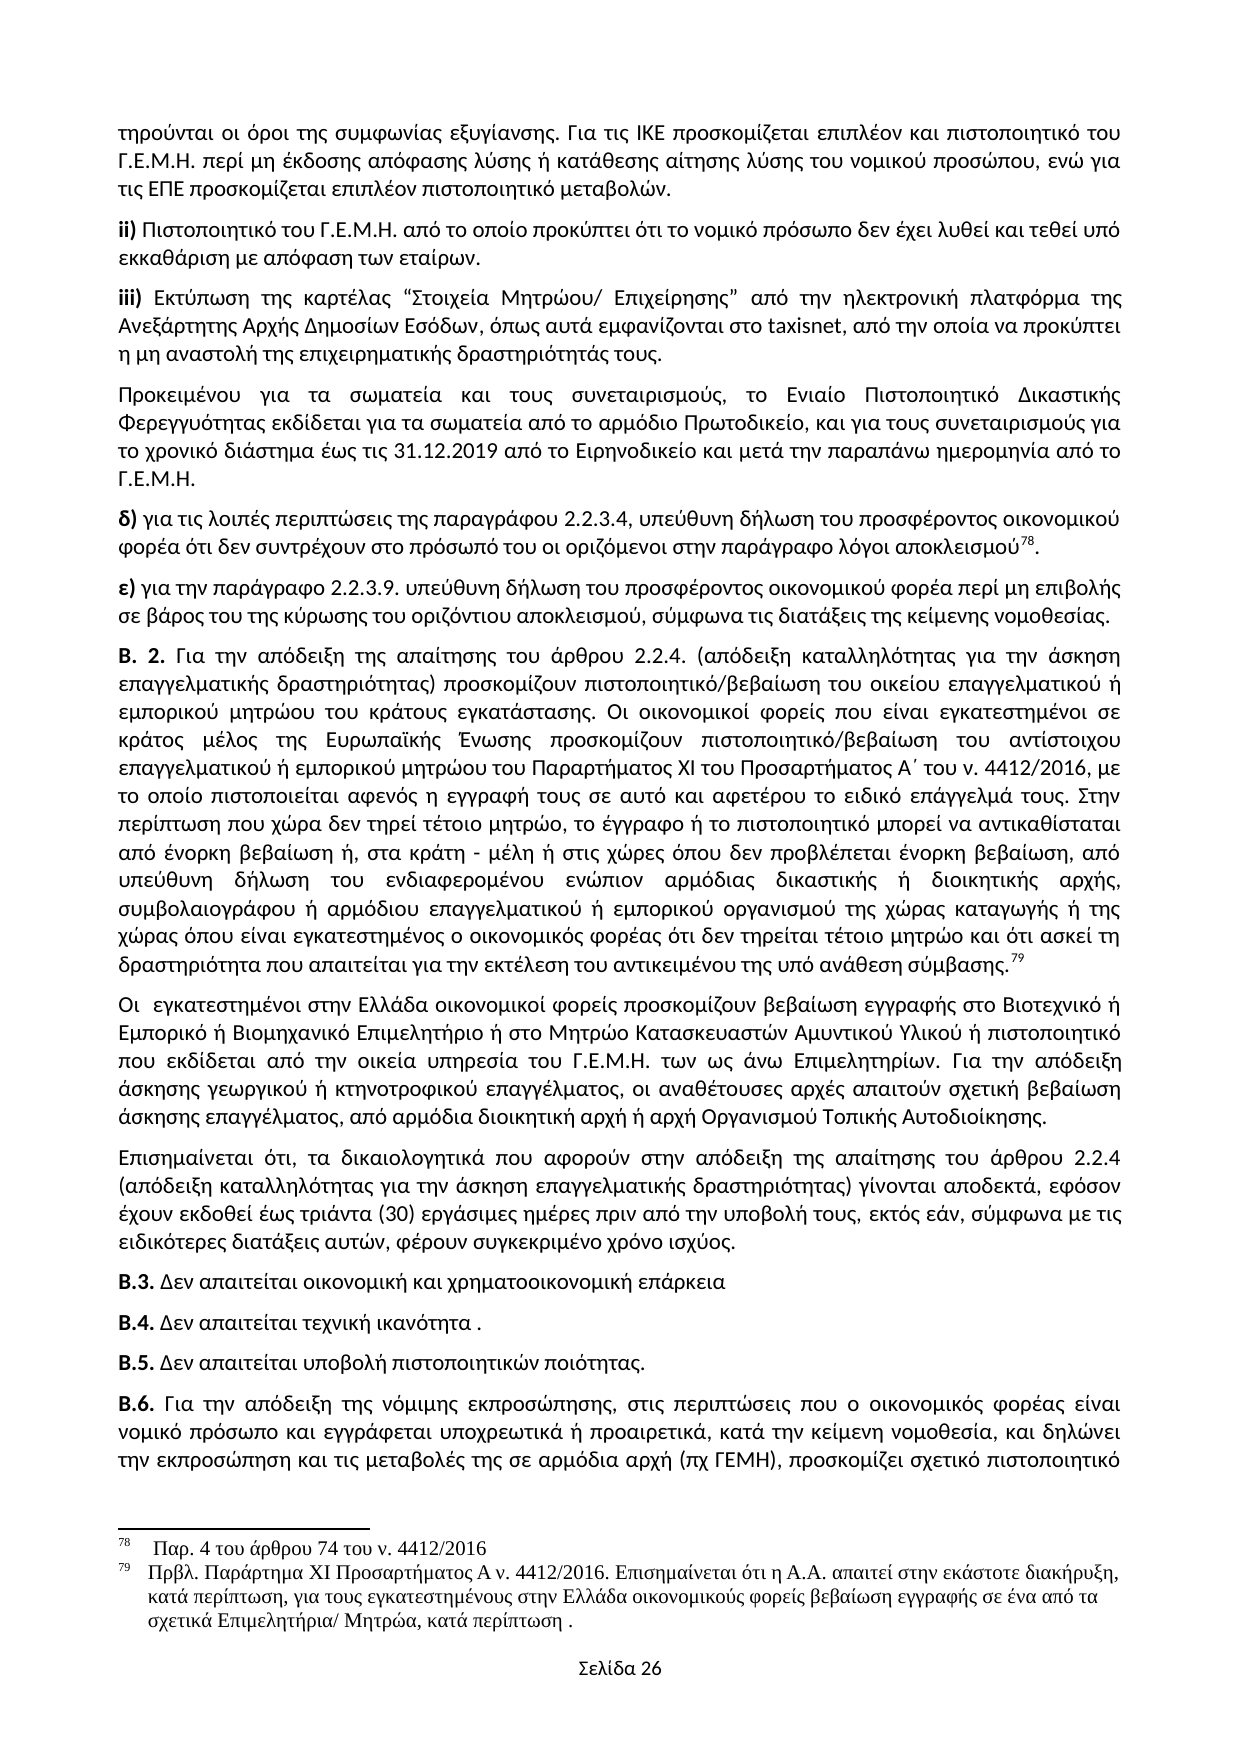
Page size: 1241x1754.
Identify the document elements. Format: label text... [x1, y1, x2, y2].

text Επισημαίνεται ότι, τα δικαιολογητικά που αφορούν στην απόδειξη της απαίτησης του άρθρου 2.2.4 (απόδειξη καταλληλότητας για την άσκηση επαγγελματικής δραστηριότητας) γίνονται αποδεκτά, εφόσον έχουν εκδοθεί έως τριάντα (30) εργάσιμες ημέρες πριν από την υποβολή τους, εκτός εάν, σύμφωνα με τις ειδικότερες διατάξεις αυτών, φέρουν συγκεκριμένο χρόνο ισχύος. [118, 1143, 1122, 1255]
text ii) Πιστοποιητικό του Γ.Ε.Μ.Η. από το οποίο προκύπτει ότι το νομικό πρόσωπο δεν έχει λυθεί και τεθεί υπό εκκαθάριση με απόφαση των εταίρων. [118, 215, 1122, 271]
text δ) για τις λοιπές περιπτώσεις της παραγράφου 2.2.3.4, υπεύθυνη δήλωση του προσφέροντος οικονομικού φορέα ότι δεν συντρέχουν στο πρόσωπό του οι οριζόμενοι στην παράγραφο λόγοι αποκλεισμού. [118, 504, 1122, 560]
text Οι εγκατεστημένοι στην Ελλάδα οικονομικοί φορείς προσκομίζουν βεβαίωση εγγραφής στο Βιοτεχνικό ή Εμπορικό ή Βιομηχανικό Επιμελητήριο ή στο Μητρώο Κατασκευαστών Αμυντικού Υλικού ή πιστοποιητικό που εκδίδεται από την οικεία υπηρεσία του Γ.Ε.Μ.Η. των ως άνω Επιμελητηρίων. Για την απόδειξη άσκησης γεωργικού ή κτηνοτροφικού επαγγέλματος, οι αναθέτουσες αρχές απαιτούν σχετική βεβαίωση άσκησης επαγγέλματος, από αρμόδια διοικητική αρχή ή αρχή Οργανισμού Τοπικής Αυτοδιοίκησης. [118, 990, 1122, 1130]
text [118, 118, 1122, 202]
text Β.3. Δεν απαιτείται οικονομική και χρηματοοικονομική επάρκεια [118, 1267, 1122, 1295]
text iii) Εκτύπωση της καρτέλας “Στοιχεία Μητρώου/ Επιχείρησης” από την ηλεκτρονική πλατφόρμα της Ανεξάρτητης Αρχής Δημοσίων Εσόδων, όπως αυτά εμφανίζονται στο taxisnet, από την οποία να προκύπτει η μη αναστολή της επιχειρηματικής δραστηριότητάς τους. [118, 283, 1122, 367]
text B. 2. Για την απόδειξη της απαίτησης του άρθρου 2.2.4. (απόδειξη καταλληλότητας για την άσκηση επαγγελματικής δραστηριότητας) προσκομίζουν πιστοποιητικό/βεβαίωση του οικείου επαγγελματικού ή εμπορικού μητρώου του κράτους εγκατάστασης. Οι οικονομικοί φορείς που είναι εγκατεστημένοι σε κράτος μέλος της Ευρωπαϊκής Ένωσης προσκομίζουν πιστοποιητικό/βεβαίωση του αντίστοιχου επαγγελματικού ή εμπορικού μητρώου του Παραρτήματος XI του Προσαρτήματος Α΄ του ν. 4412/2016, με το οποίο πιστοποιείται αφενός η εγγραφή τους σε αυτό και αφετέρου το ειδικό επάγγελμά τους. Στην περίπτωση που χώρα δεν τηρεί τέτοιο μητρώο, το έγγραφο ή το πιστοποιητικό μπορεί να αντικαθίσταται από ένορκη βεβαίωση ή, στα κράτη - μέλη ή στις χώρες όπου δεν προβλέπεται ένορκη βεβαίωση, από υπεύθυνη δήλωση του ενδιαφερομένου ενώπιον αρμόδιας δικαστικής ή διοικητικής αρχής, συμβολαιογράφου ή αρμόδιου επαγγελματικού ή εμπορικού οργανισμού της χώρας καταγωγής ή της χώρας όπου είναι εγκατεστημένος ο οικονομικός φορέας ότι δεν τηρείται τέτοιο μητρώο και ότι ασκεί τη δραστηριότητα που απαιτείται για την εκτέλεση του αντικειμένου της υπό ανάθεση σύμβασης. [118, 641, 1122, 978]
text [118, 1389, 1122, 1473]
text Προκειμένου για τα σωματεία και τους συνεταιρισμούς, το Ενιαίο Πιστοποιητικό Δικαστικής Φερεγγυότητας εκδίδεται για τα σωματεία από το αρμόδιο Πρωτοδικείο, και για τους συνεταιρισμούς για το χρονικό διάστημα έως τις 31.12.2019 από το Ειρηνοδικείο και μετά την παραπάνω ημερομηνία από το Γ.Ε.Μ.Η. [118, 380, 1122, 492]
text Β.5. Δεν απαιτείται υποβολή πιστοποιητικών ποιότητας. [118, 1348, 1122, 1376]
text ε) για την παράγραφο 2.2.3.9. υπεύθυνη δήλωση του προσφέροντος οικονομικού φορέα περί μη επιβολής σε βάρος του της κύρωσης του οριζόντιου αποκλεισμού, σύμφωνα τις διατάξεις της κείμενης νομοθεσίας. [118, 573, 1122, 629]
text Β.4. Δεν απαιτείται τεχνική ικανότητα . [118, 1308, 1122, 1336]
